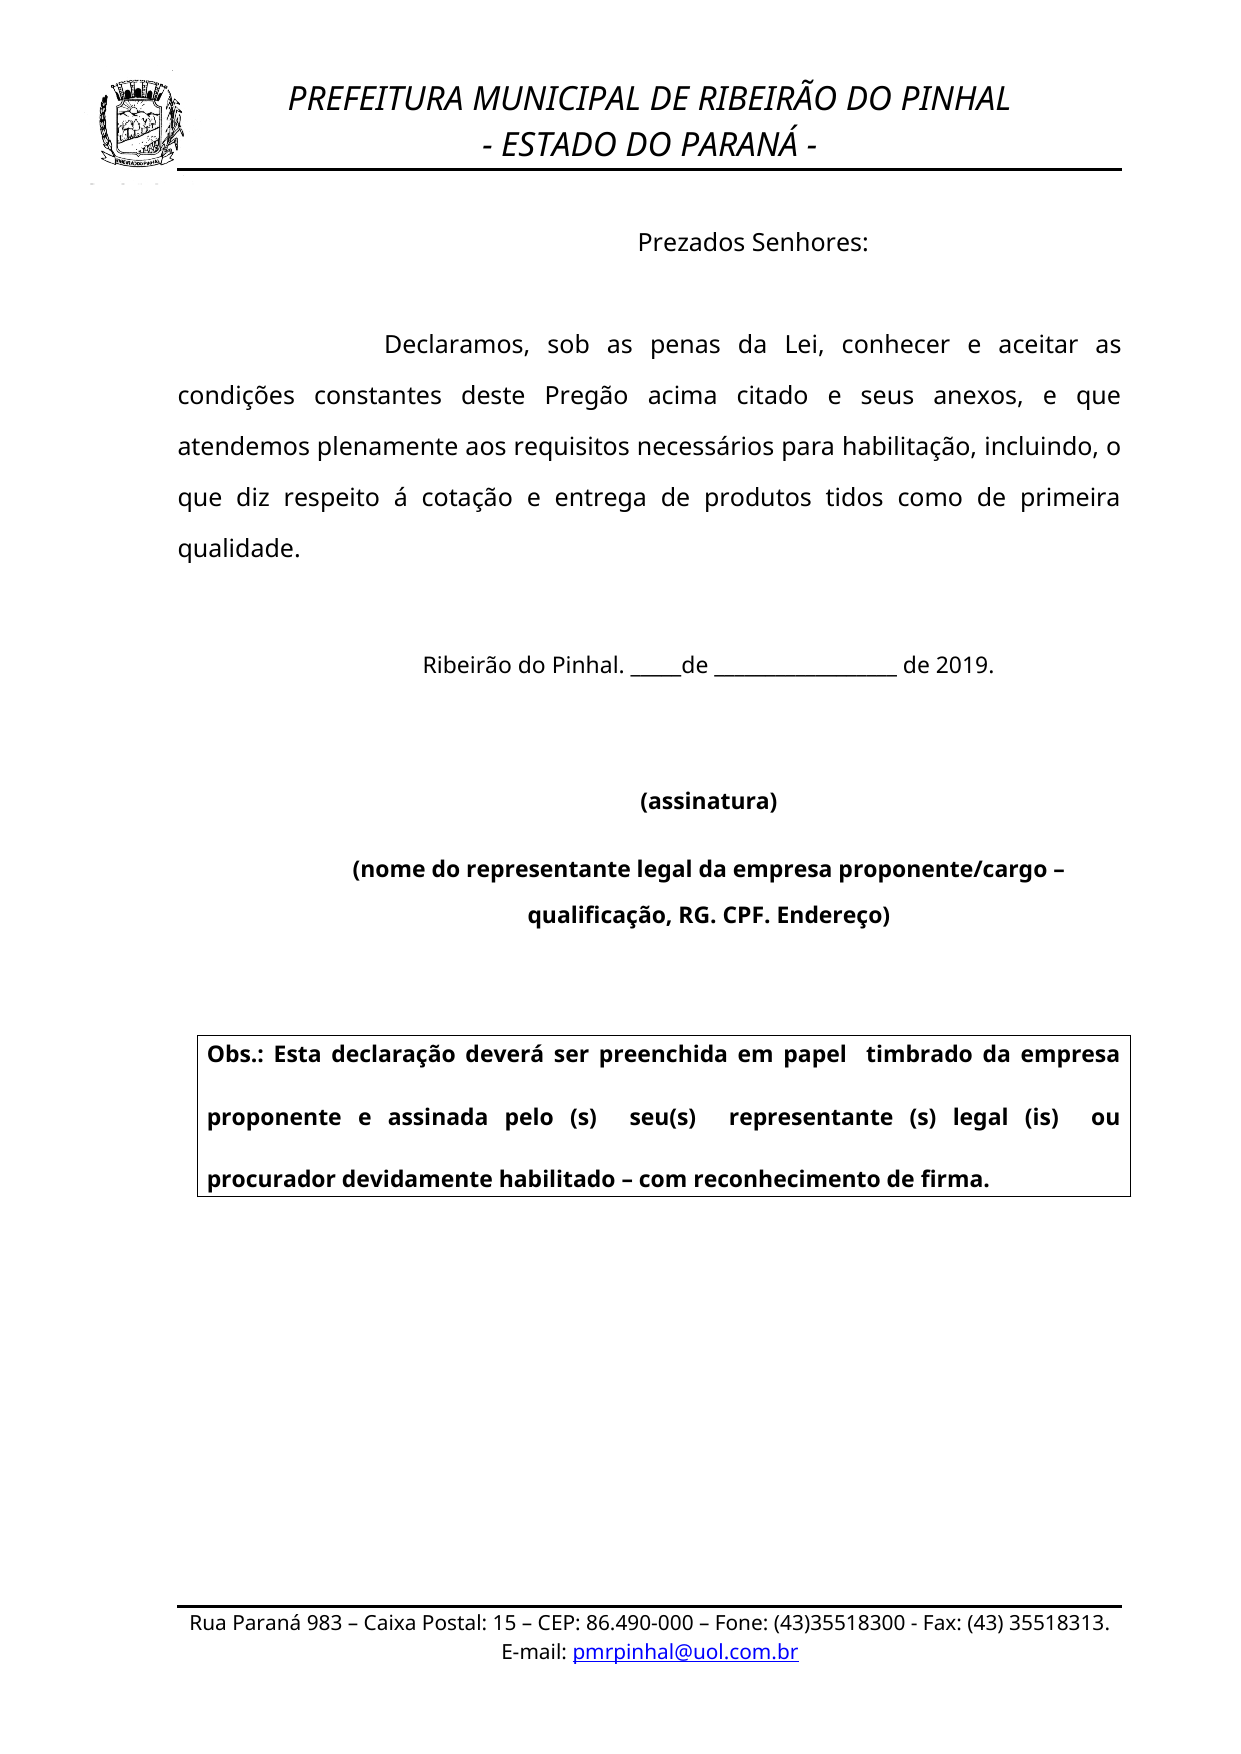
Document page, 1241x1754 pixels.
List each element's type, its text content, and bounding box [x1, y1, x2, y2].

text Obs.: Esta declaração deverá ser preenchida em papel timbrado da empresa proponente e assinada pelo (s) seu(s) representante (s) legal (is) ou procurador devidamente habilitado – com reconhecimento de firma. [198, 1036, 1130, 1196]
text Ribeirão do Pinhal. _____de __________________ de 2019. [295, 649, 1122, 681]
picture [83, 65, 202, 185]
text (assinatura) [295, 785, 1122, 816]
text (nome do representante legal da empresa proponente/cargo – qualificação, RG. CPF. Endereço) [295, 852, 1122, 931]
text Prezados Senhores: [177, 224, 1122, 258]
text Declaramos, sob as penas da Lei, conhecer e aceitar as condições constantes deste Pregão acima citado e seus anexos, e que atendemos plenamente aos requisitos necessários para habilitação, incluindo, o que diz respeito á cotação e entrega de produtos tidos como de primeira qualidade. [177, 326, 1122, 565]
